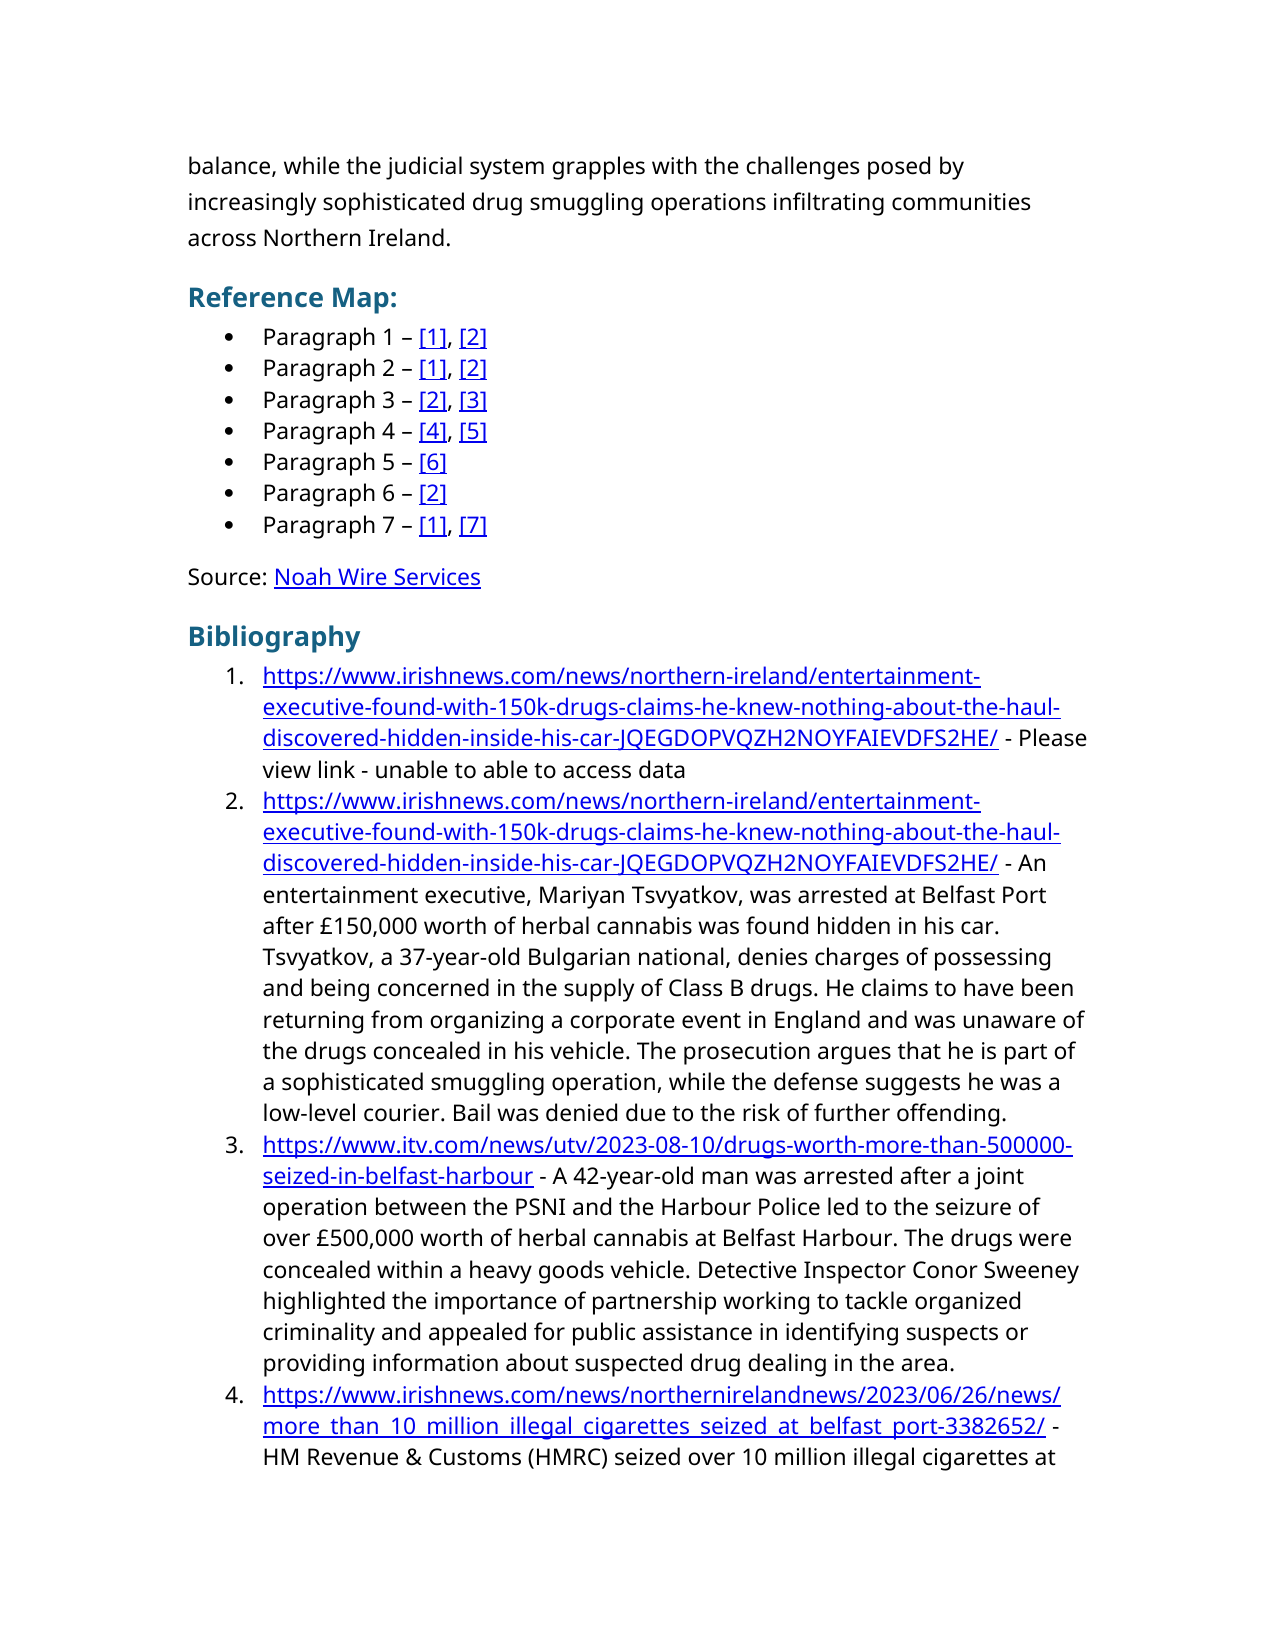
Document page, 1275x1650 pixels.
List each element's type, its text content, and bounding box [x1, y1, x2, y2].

list Paragraph 7 – [1], [7] [225, 508, 1087, 540]
list https://www.irishnews.com/news/northern-ireland/entertainment-executive-found-with-150k-drugs-claims-he-knew-nothing-about-the-haul-discovered-hidden-inside-his-car-JQEGDOPVQZH2NOYFAIEVDFS2HE/ - Please view link - unable to able to access data [225, 660, 1087, 785]
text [187, 150, 1087, 253]
text Source: Noah Wire Services [187, 561, 1087, 592]
subtitle Reference Map: [187, 279, 1087, 316]
list Paragraph 4 – [4], [5] [225, 415, 1087, 446]
list Paragraph 6 – [2] [225, 477, 1087, 508]
list Paragraph 1 – [1], [2] [225, 321, 1087, 352]
subtitle Bibliography [187, 617, 1087, 654]
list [225, 1378, 1087, 1472]
list Paragraph 2 – [1], [2] [225, 352, 1087, 383]
list Paragraph 5 – [6] [225, 446, 1087, 477]
list Paragraph 3 – [2], [3] [225, 383, 1087, 415]
list https://www.irishnews.com/news/northern-ireland/entertainment-executive-found-with-150k-drugs-claims-he-knew-nothing-about-the-haul-discovered-hidden-inside-his-car-JQEGDOPVQZH2NOYFAIEVDFS2HE/ - An entertainment executive, Mariyan Tsvyatkov, was arrested at Belfast Port after £150,000 worth of herbal cannabis was found hidden in his car. Tsvyatkov, a 37-year-old Bulgarian national, denies charges of possessing and being concerned in the supply of Class B drugs. He claims to have been returning from organizing a corporate event in England and was unaware of the drugs concealed in his vehicle. The prosecution argues that he is part of a sophisticated smuggling operation, while the defense suggests he was a low-level courier. Bail was denied due to the risk of further offending. [225, 785, 1087, 1128]
list https://www.itv.com/news/utv/2023-08-10/drugs-worth-more-than-500000-seized-in-belfast-harbour - A 42-year-old man was arrested after a joint operation between the PSNI and the Harbour Police led to the seizure of over £500,000 worth of herbal cannabis at Belfast Harbour. The drugs were concealed within a heavy goods vehicle. Detective Inspector Conor Sweeney highlighted the importance of partnership working to tackle organized criminality and appealed for public assistance in identifying suspects or providing information about suspected drug dealing in the area. [225, 1128, 1087, 1378]
